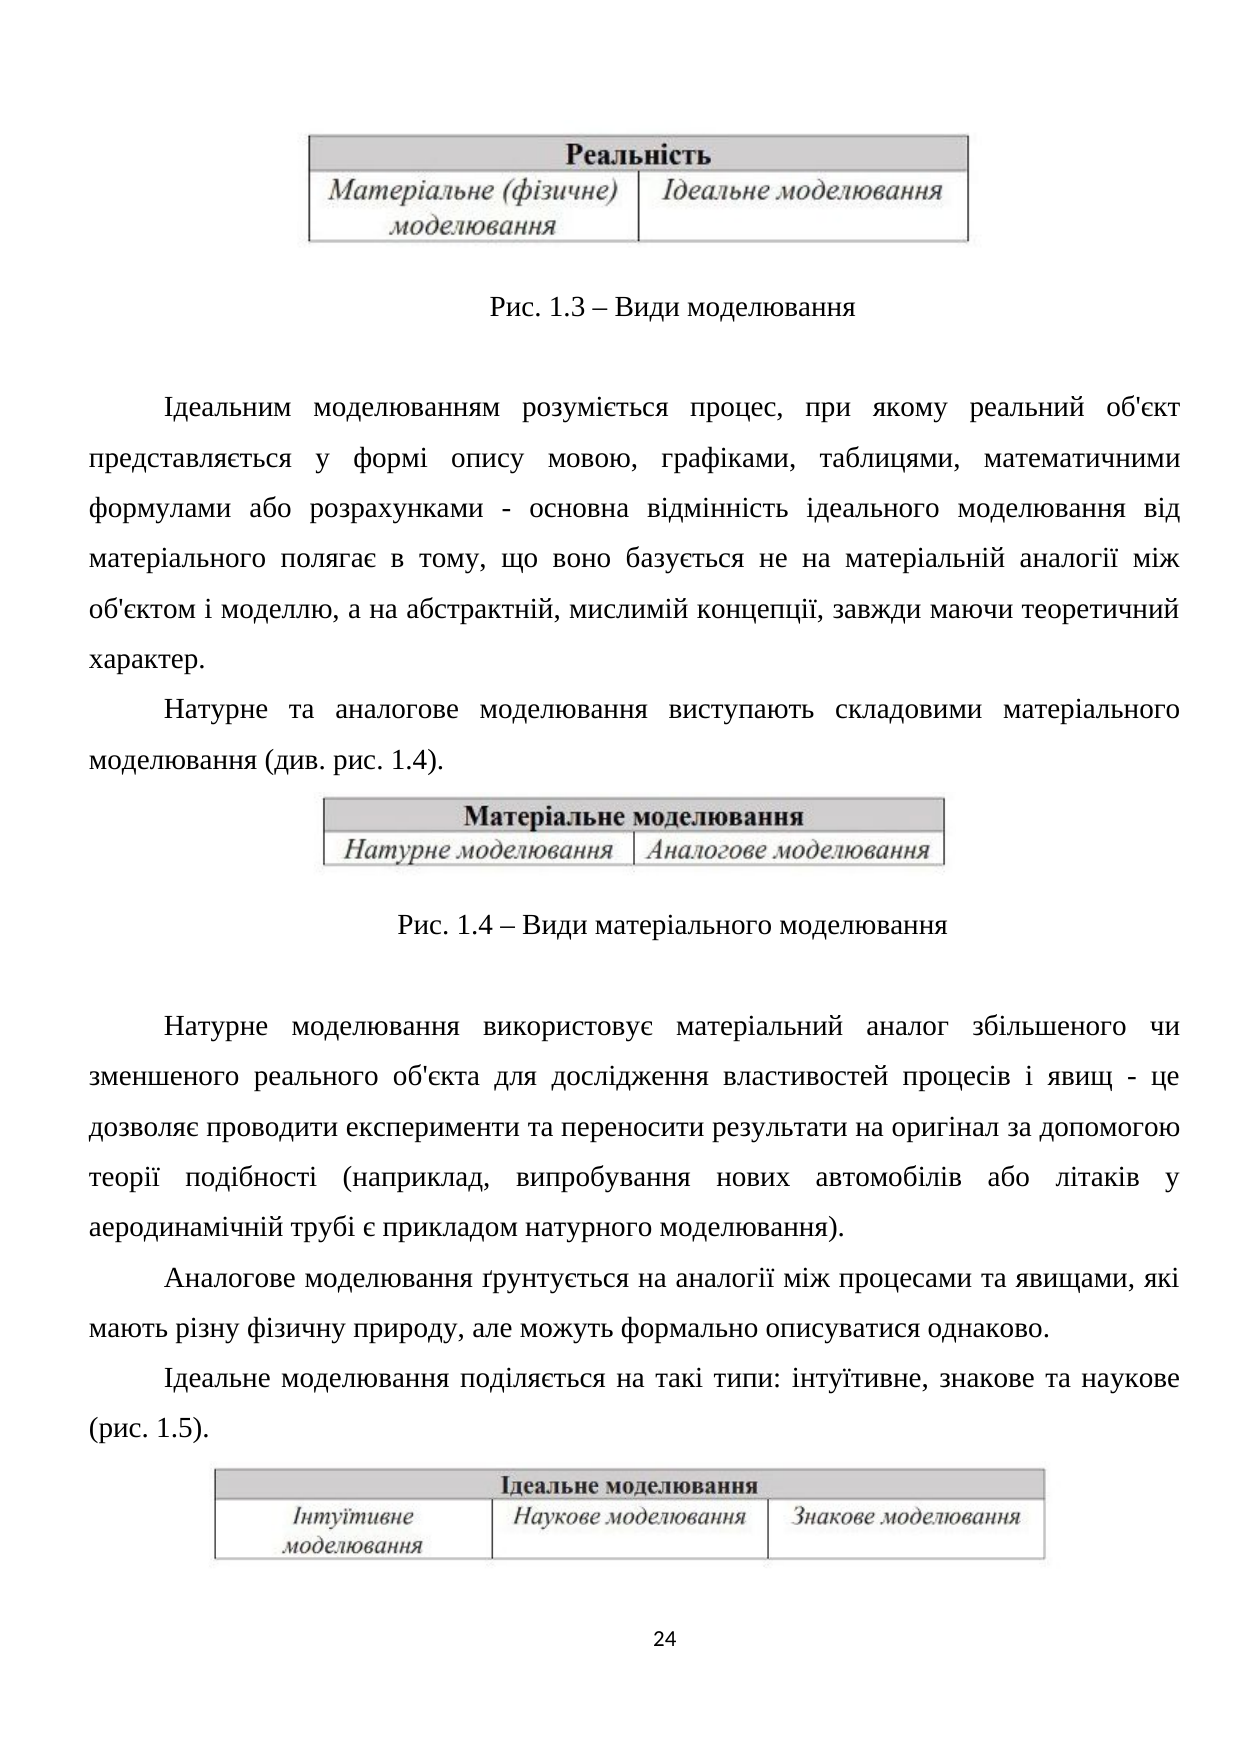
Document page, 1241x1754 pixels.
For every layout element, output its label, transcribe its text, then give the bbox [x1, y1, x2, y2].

picture [313, 792, 957, 877]
text Ідеальним моделюванням розуміється процес, при якому реальний об'єкт представляється у формі опису мовою, графіками, таблицями, математичними формулами або розрахунками - основна відмінність ідеального моделювання від матеріального полягає в тому, що воно базується не на матеріальній аналогії між об'єктом і моделлю, а на абстрактній, мислимій концепції, завжди маючи теоретичний характер. [89, 389, 1181, 675]
text Аналогове моделювання ґрунтується на аналогії між процесами та явищами, які мають різну фізичну природу, але можуть формально описуватися однаково. [89, 1260, 1181, 1343]
text Натурне моделювання використовує матеріальний аналог збільшеного чи зменшеного реального об'єкта для дослідження властивостей процесів і явищ - це дозволяє проводити експерименти та переносити результати на оригінал за допомогою теорії подібності (наприклад, випробування нових автомобілів або літаків у аеродинамічній трубі є прикладом натурного моделювання). [89, 1008, 1181, 1243]
text Рис. 1.4 – Види матеріального моделювання [89, 907, 1181, 941]
picture [285, 120, 985, 259]
text Рис. 1.3 – Види моделювання [89, 289, 1181, 322]
text Ідеальне моделювання поділяється на такі типи: інтуїтивне, знакове та наукове (рис. 1.5). [89, 1360, 1181, 1444]
picture [208, 1461, 1062, 1571]
text Натурне та аналогове моделювання виступають складовими матеріального моделювання (див. рис. 1.4). [89, 691, 1181, 775]
